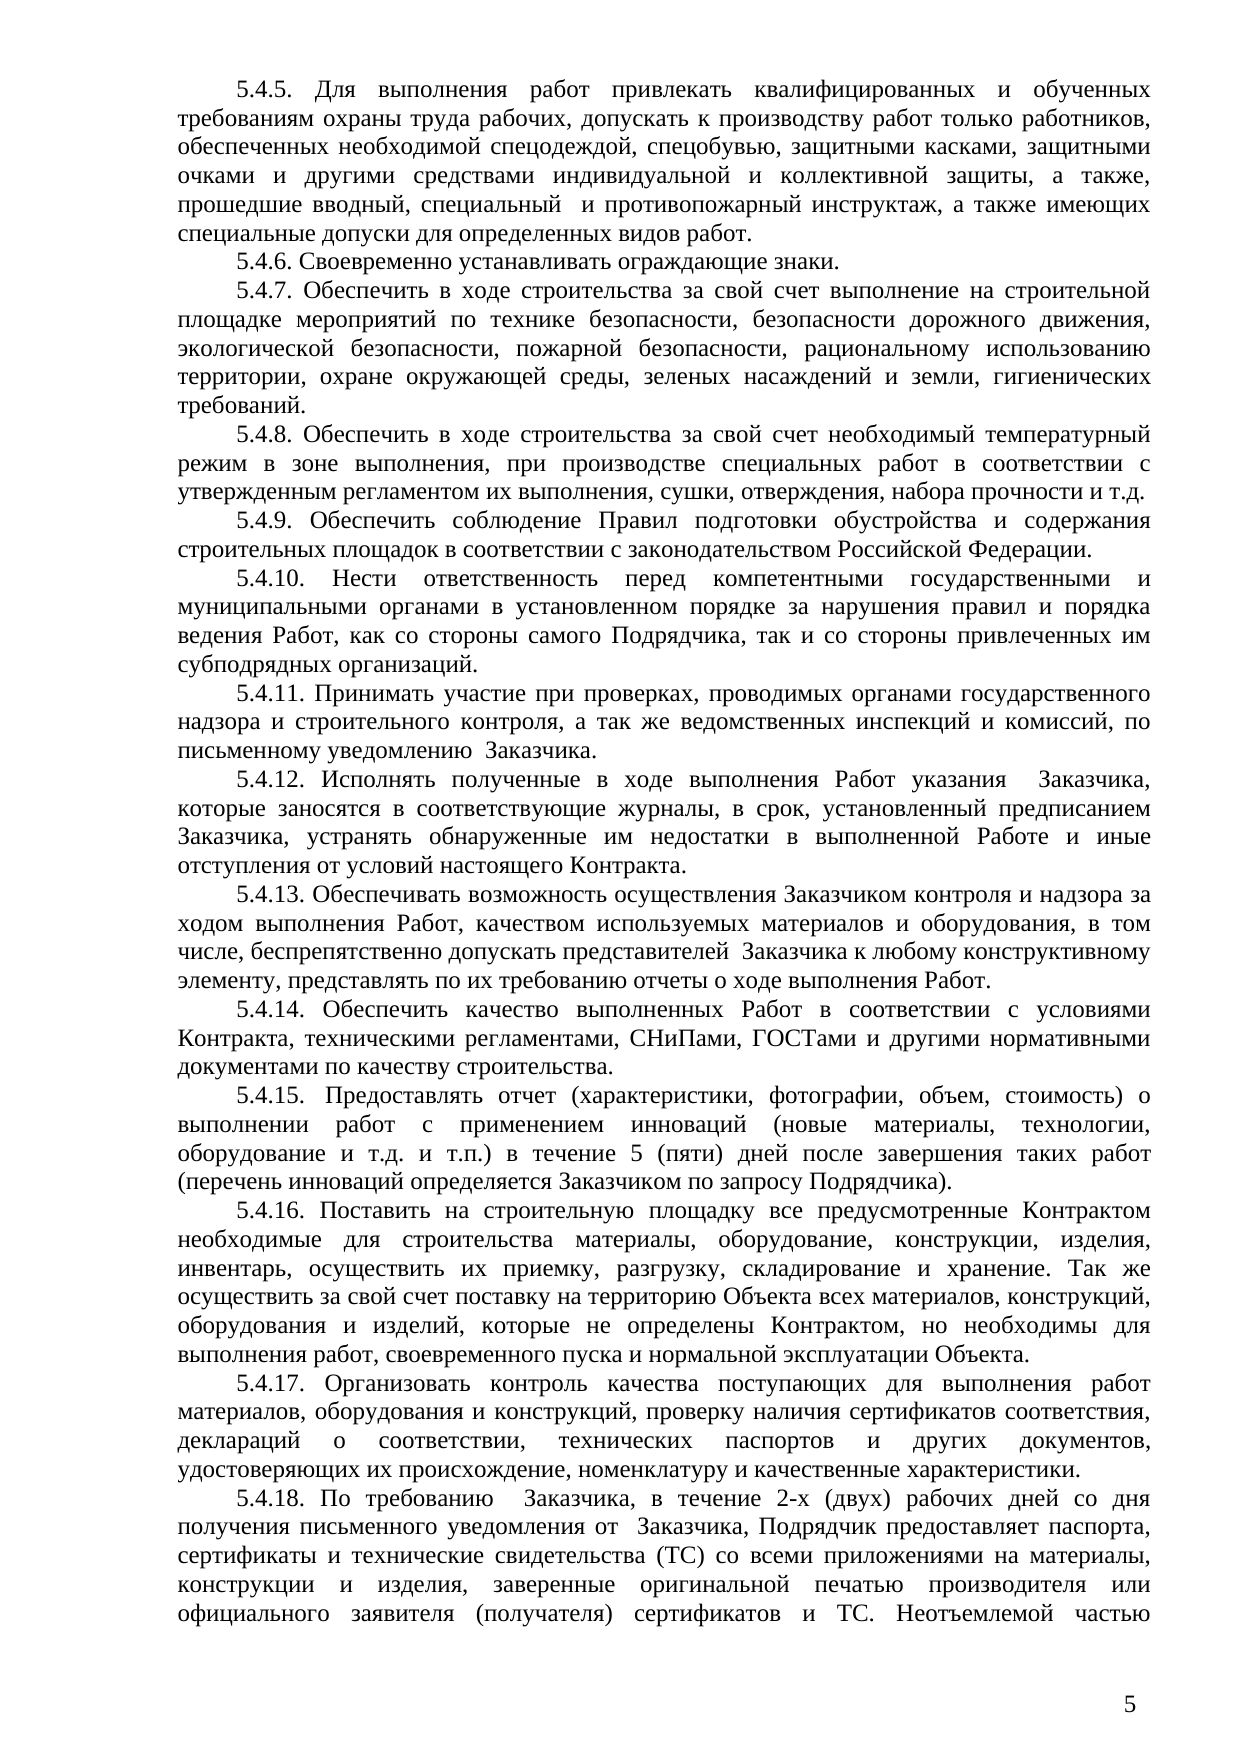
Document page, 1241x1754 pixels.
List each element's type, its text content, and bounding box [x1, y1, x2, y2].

text 5.4.14. Обеспечить качество выполненных Работ в соответствии с условиями Контракта, техническими регламентами, СНиПами, ГОСТами и другими нормативными документами по качеству строительства. [177, 994, 1152, 1080]
text 5.4.11. Принимать участие при проверках, проводимых органами государственного надзора и строительного контроля, а так же ведомственных инспекций и комиссий, по письменному уведомлению Заказчика. [177, 678, 1152, 764]
text 5.4.8. Обеспечить в ходе строительства за свой счет необходимый температурный режим в зоне выполнения, при производстве специальных работ в соответствии с утвержденным регламентом их выполнения, сушки, отверждения, набора прочности и т.д. [177, 419, 1152, 505]
text 5.4.15. Предоставлять отчет (характеристики, фотографии, объем, стоимость) о выполнении работ с применением инноваций (новые материалы, технологии, оборудование и т.д. и т.п.) в течение 5 (пяти) дней после завершения таких работ (перечень инноваций определяется Заказчиком по запросу Подрядчика). [177, 1080, 1152, 1195]
text 5.4.13. Обеспечивать возможность осуществления Заказчиком контроля и надзора за ходом выполнения Работ, качеством используемых материалов и оборудования, в том числе, беспрепятственно допускать представителей Заказчика к любому конструктивному элементу, представлять по их требованию отчеты о ходе выполнения Работ. [177, 879, 1152, 994]
text 5.4.7. Обеспечить в ходе строительства за свой счет выполнение на строительной площадке мероприятий по технике безопасности, безопасности дорожного движения, экологической безопасности, пожарной безопасности, рациональному использованию территории, охране окружающей среды, зеленых насаждений и земли, гигиенических требований. [177, 275, 1152, 419]
text 5.4.5. Для выполнения работ привлекать квалифицированных и обученных требованиям охраны труда рабочих, допускать к производству работ только работников, обеспеченных необходимой спецодеждой, спецобувью, защитными касками, защитными очками и другими средствами индивидуальной и коллективной защиты, а также, прошедшие вводный, специальный и противопожарный инструктаж, а также имеющих специальные допуски для определенных видов работ. [177, 74, 1152, 246]
text 5.4.6. Своевременно устанавливать ограждающие знаки. [177, 246, 1152, 275]
text 5.4.9. Обеспечить соблюдение Правил подготовки обустройства и содержания строительных площадок в соответствии с законодательством Российской Федерации. [177, 505, 1152, 563]
text 5.4.16. Поставить на строительную площадку все предусмотренные Контрактом необходимые для строительства материалы, оборудование, конструкции, изделия, инвентарь, осуществить их приемку, разгрузку, складирование и хранение. Так же осуществить за свой счет поставку на территорию Объекта всех материалов, конструкций, оборудования и изделий, которые не определены Контрактом, но необходимы для выполнения работ, своевременного пуска и нормальной эксплуатации Объекта. [177, 1195, 1152, 1368]
text 5.4.12. Исполнять полученные в ходе выполнения Работ указания Заказчика, которые заносятся в соответствующие журналы, в срок, установленный предписанием Заказчика, устранять обнаруженные им недостатки в выполненной Работе и иные отступления от условий настоящего Контракта. [177, 764, 1152, 879]
text 5.4.17. Организовать контроль качества поступающих для выполнения работ материалов, оборудования и конструкций, проверку наличия сертификатов соответствия, деклараций о соответствии, технических паспортов и других документов, удостоверяющих их происхождение, номенклатуру и качественные характеристики. [177, 1368, 1152, 1483]
text 5.4.10. Нести ответственность перед компетентными государственными и муниципальными органами в установленном порядке за нарушения правил и порядка ведения Работ, как со стороны самого Подрядчика, так и со стороны привлеченных им субподрядных организаций. [177, 563, 1152, 678]
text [177, 1483, 1152, 1626]
